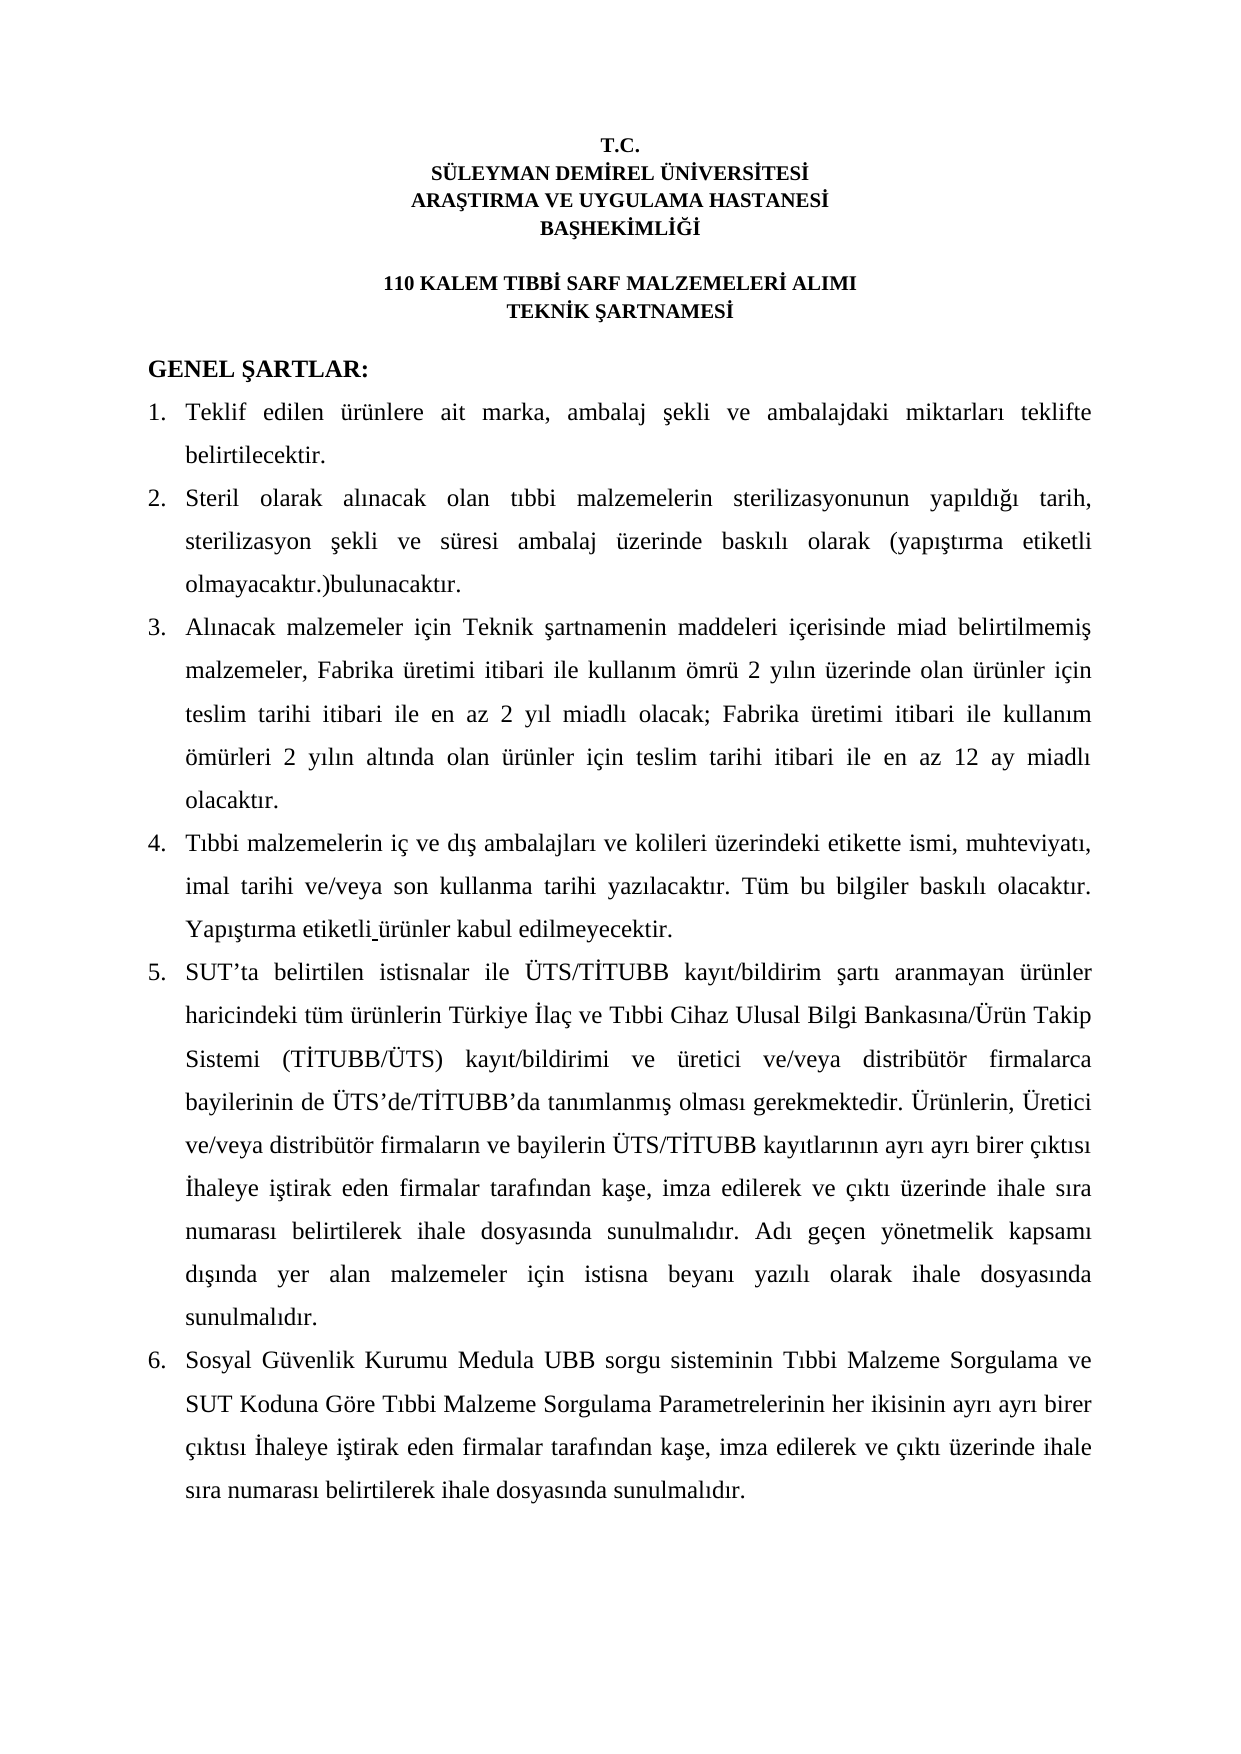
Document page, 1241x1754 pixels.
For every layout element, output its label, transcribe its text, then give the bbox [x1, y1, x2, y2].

list Sosyal Güvenlik Kurumu Medula UBB sorgu sisteminin Tıbbi Malzeme Sorgulama ve SUT Koduna Göre Tıbbi Malzeme Sorgulama Parametrelerinin her ikisinin ayrı ayrı birer çıktısı İhaleye iştirak eden firmalar tarafından kaşe, imza edilerek ve çıktı üzerinde ihale sıra numarası belirtilerek ihale dosyasında sunulmalıdır. [148, 1346, 1093, 1504]
text T.C. [148, 133, 1093, 157]
list Tıbbi malzemelerin iç ve dış ambalajları ve kolileri üzerindeki etikette ismi, muhteviyatı, imal tarihi ve/veya son kullanma tarihi yazılacaktır. Tüm bu bilgiler baskılı olacaktır. Yapıştırma etiketli ürünler kabul edilmeyecektir. [148, 828, 1093, 943]
list Steril olarak alınacak olan tıbbi malzemelerin sterilizasyonunun yapıldığı tarih, sterilizasyon şekli ve süresi ambalaj üzerinde baskılı olarak (yapıştırma etiketli olmayacaktır.)bulunacaktır. [148, 483, 1093, 598]
list SUT’ta belirtilen istisnalar ile ÜTS/TİTUBB kayıt/bildirim şartı aranmayan ürünler haricindeki tüm ürünlerin Türkiye İlaç ve Tıbbi Cihaz Ulusal Bilgi Bankasına/Ürün Takip Sistemi (TİTUBB/ÜTS) kayıt/bildirimi ve üretici ve/veya distribütör firmalarca bayilerinin de ÜTS’de/TİTUBB’da tanımlanmış olması gerekmektedir. Ürünlerin, Üretici ve/veya distribütör firmaların ve bayilerin ÜTS/TİTUBB kayıtlarının ayrı ayrı birer çıktısı İhaleye iştirak eden firmalar tarafından kaşe, imza edilerek ve çıktı üzerinde ihale sıra numarası belirtilerek ihale dosyasında sunulmalıdır. Adı geçen yönetmelik kapsamı dışında yer alan malzemeler için istisna beyanı yazılı olarak ihale dosyasında sunulmalıdır. [148, 957, 1093, 1331]
text ARAŞTIRMA VE UYGULAMA HASTANESİ [148, 188, 1093, 212]
text SÜLEYMAN DEMİREL ÜNİVERSİTESİ [148, 161, 1093, 184]
text GENEL ŞARTLAR: [148, 354, 1093, 382]
text BAŞHEKİMLİĞİ [148, 216, 1093, 240]
text TEKNİK ŞARTNAMESİ [148, 298, 1093, 323]
list Alınacak malzemeler için Teknik şartnamenin maddeleri içerisinde miad belirtilmemiş malzemeler, Fabrika üretimi itibari ile kullanım ömrü 2 yılın üzerinde olan ürünler için teslim tarihi itibari ile en az 2 yıl miadlı olacak; Fabrika üretimi itibari ile kullanım ömürleri 2 yılın altında olan ürünler için teslim tarihi itibari ile en az 12 ay miadlı olacaktır. [148, 612, 1093, 814]
list Teklif edilen ürünlere ait marka, ambalaj şekli ve ambalajdaki miktarları teklifte belirtilecektir. [148, 397, 1093, 469]
text 110 KALEM TIBBİ SARF MALZEMELERİ ALIMI [148, 271, 1093, 295]
